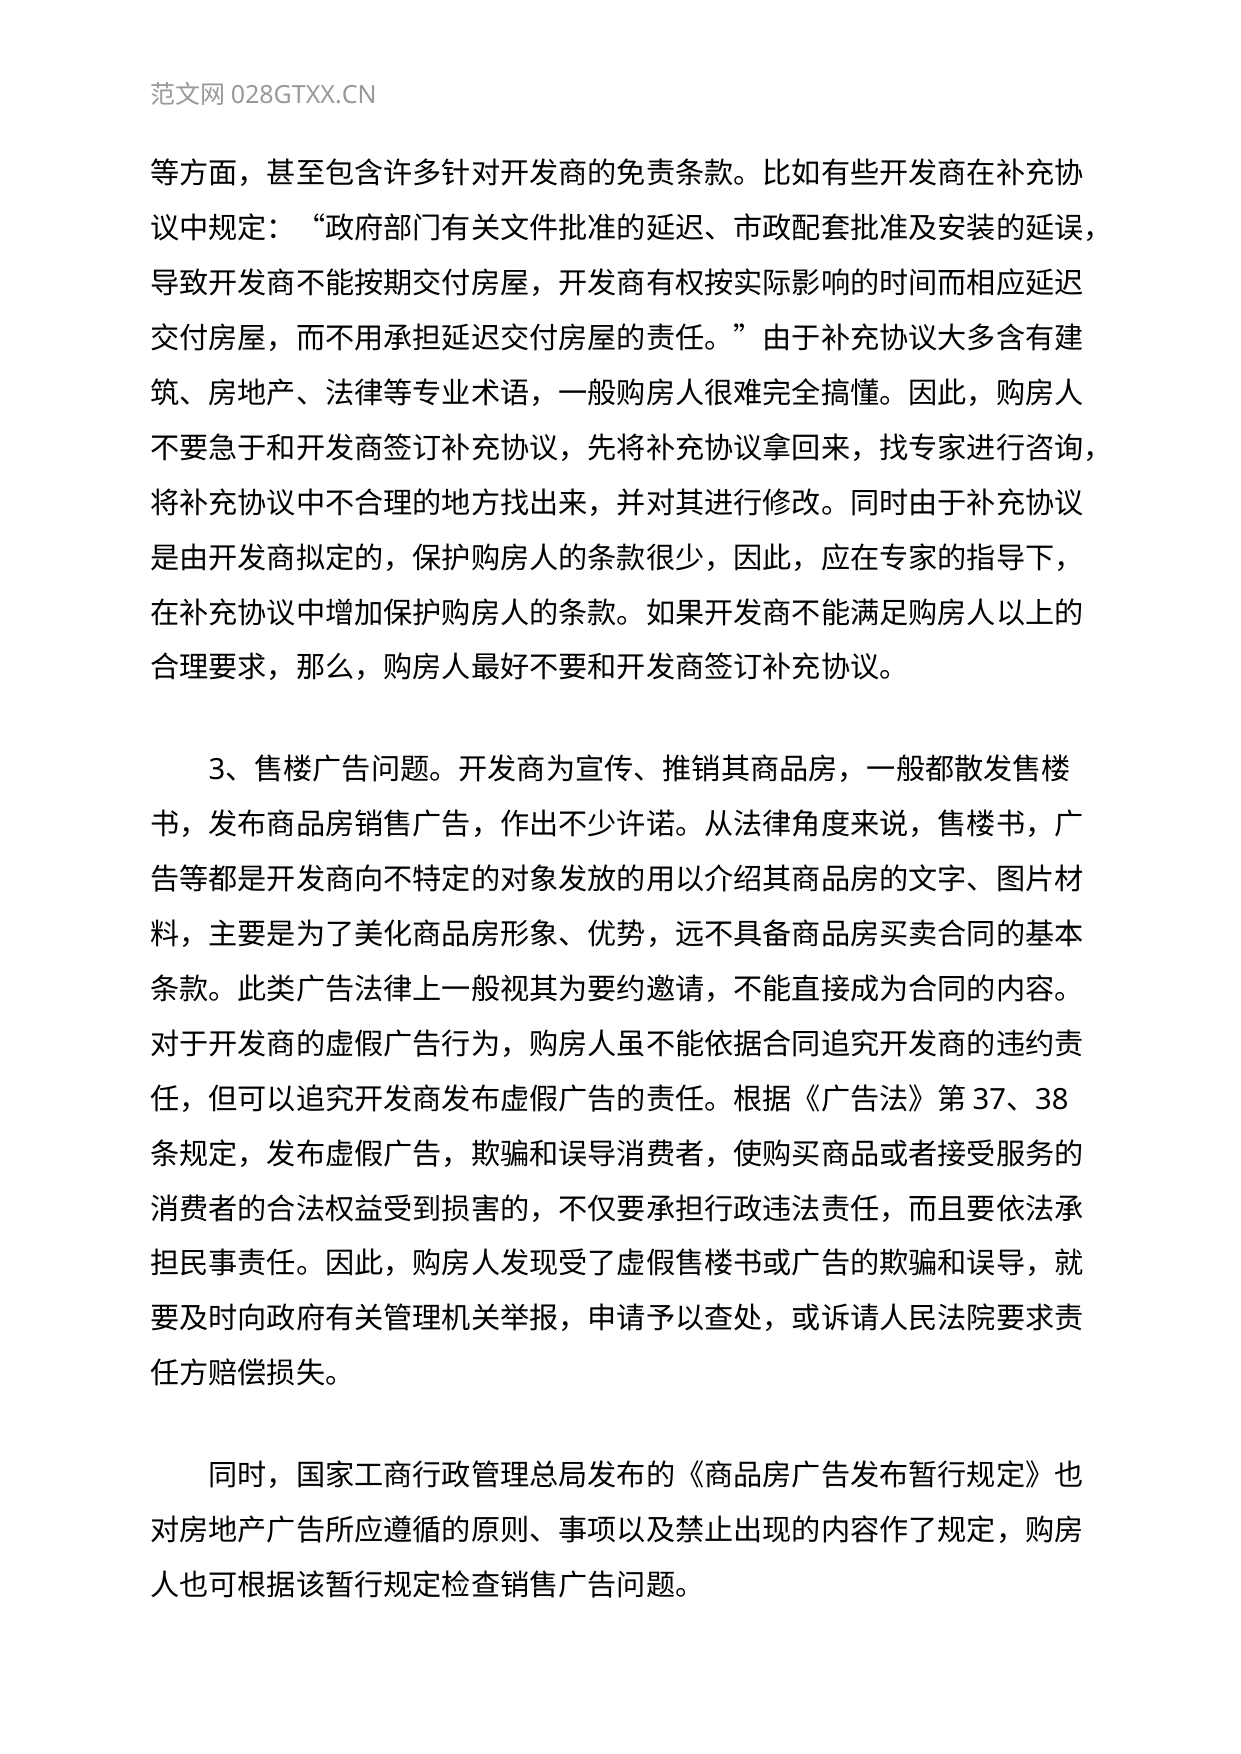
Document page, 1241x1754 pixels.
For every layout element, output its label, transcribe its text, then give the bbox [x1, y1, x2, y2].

text 同时，国家工商行政管理总局发布的《商品房广告发布暂行规定》也对房地产广告所应遵循的原则、事项以及禁止出现的内容作了规定，购房人也可根据该暂行规定检查销售广告问题。 [150, 1452, 1090, 1604]
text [150, 150, 1090, 686]
text 3、售楼广告问题。开发商为宣传、推销其商品房，一般都散发售楼书，发布商品房销售广告，作出不少许诺。从法律角度来说，售楼书，广告等都是开发商向不特定的对象发放的用以介绍其商品房的文字、图片材料，主要是为了美化商品房形象、优势，远不具备商品房买卖合同的基本条款。此类广告法律上一般视其为要约邀请，不能直接成为合同的内容。对于开发商的虚假广告行为，购房人虽不能依据合同追究开发商的违约责任，但可以追究开发商发布虚假广告的责任。根据《广告法》第37、38条规定，发布虚假广告，欺骗和误导消费者，使购买商品或者接受服务的消费者的合法权益受到损害的，不仅要承担行政违法责任，而且要依法承担民事责任。因此，购房人发现受了虚假售楼书或广告的欺骗和误导，就要及时向政府有关管理机关举报，申请予以查处，或诉请人民法院要求责任方赔偿损失。 [150, 746, 1090, 1392]
